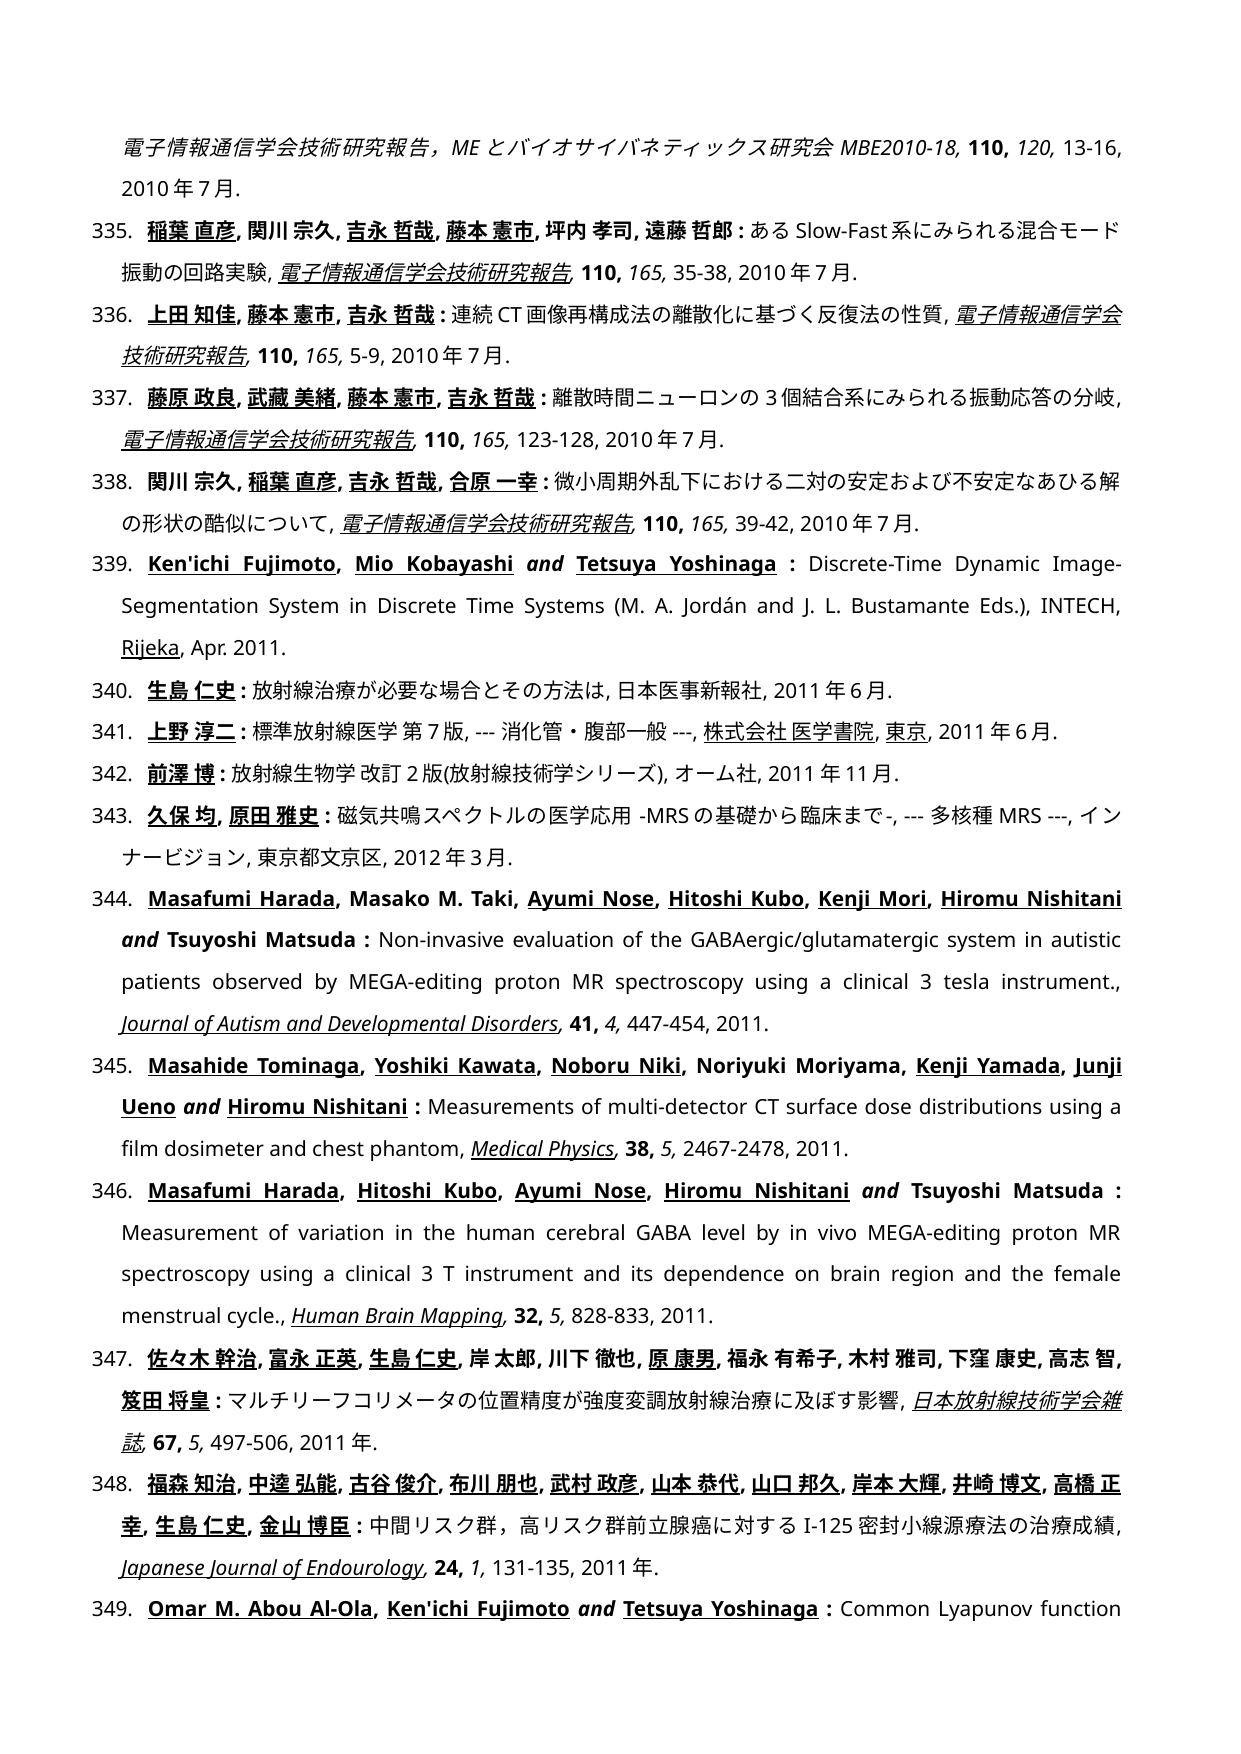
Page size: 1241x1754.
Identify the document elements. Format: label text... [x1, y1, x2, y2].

list Masahide Tominaga, Yoshiki Kawata, Noboru Niki, Noriyuki Moriyama, Kenji Yamada, Junji Ueno and Hiromu Nishitani : Measurements of multi-detector CT surface dose distributions using a film dosimeter and chest phantom, Medical Physics, 38, 5, 2467-2478, 2011. [92, 1044, 1122, 1169]
list 上野 淳二 : 標準放射線医学 第7版, --- 消化管・腹部一般 ---, 株式会社 医学書院, 東京, 2011年6月. [92, 710, 1122, 752]
list Masafumi Harada, Masako M. Taki, Ayumi Nose, Hitoshi Kubo, Kenji Mori, Hiromu Nishitani and Tsuyoshi Matsuda : Non-invasive evaluation of the GABAergic/glutamatergic system in autistic patients observed by MEGA-editing proton MR spectroscopy using a clinical 3 tesla instrument., Journal of Autism and Developmental Disorders, 41, 4, 447-454, 2011. [92, 877, 1122, 1044]
list 生島 仁史 : 放射線治療が必要な場合とその方法は, 日本医事新報社, 2011年6月. [92, 668, 1122, 710]
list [92, 1587, 1122, 1629]
list 佐々木 幹治, 富永 正英, 生島 仁史, 岸 太郎, 川下 徹也, 原 康男, 福永 有希子, 木村 雅司, 下窪 康史, 高志 智, 笈田 将皇 : マルチリーフコリメータの位置精度が強度変調放射線治療に及ぼす影響, 日本放射線技術学会雑誌, 67, 5, 497-506, 2011年. [92, 1336, 1122, 1462]
list 福森 知治, 中逵 弘能, 古谷 俊介, 布川 朋也, 武村 政彦, 山本 恭代, 山口 邦久, 岸本 大輝, 井崎 博文, 高橋 正幸, 生島 仁史, 金山 博臣 : 中間リスク群，高リスク群前立腺癌に対するI-125密封小線源療法の治療成績, Japanese Journal of Endourology, 24, 1, 131-135, 2011年. [92, 1462, 1122, 1587]
list 藤原 政良, 武藏 美緒, 藤本 憲市, 吉永 哲哉 : 離散時間ニューロンの3個結合系にみられる振動応答の分岐, 電子情報通信学会技術研究報告, 110, 165, 123-128, 2010年7月. [92, 376, 1122, 459]
list Masafumi Harada, Hitoshi Kubo, Ayumi Nose, Hiromu Nishitani and Tsuyoshi Matsuda : Measurement of variation in the human cerebral GABA level by in vivo MEGA-editing proton MR spectroscopy using a clinical 3 T instrument and its dependence on brain region and the female menstrual cycle., Human Brain Mapping, 32, 5, 828-833, 2011. [92, 1169, 1122, 1336]
list 稲葉 直彦, 関川 宗久, 吉永 哲哉, 藤本 憲市, 坪内 孝司, 遠藤 哲郎 : あるSlow-Fast系にみられる混合モード振動の回路実験, 電子情報通信学会技術研究報告, 110, 165, 35-38, 2010年7月. [92, 209, 1122, 292]
list 上田 知佳, 藤本 憲市, 吉永 哲哉 : 連続CT画像再構成法の離散化に基づく反復法の性質, 電子情報通信学会技術研究報告, 110, 165, 5-9, 2010年7月. [92, 292, 1122, 376]
list 前澤 博 : 放射線生物学 改訂2版(放射線技術学シリーズ), オーム社, 2011年11月. [92, 752, 1122, 793]
list 久保 均, 原田 雅史 : 磁気共鳴スペクトルの医学応用 -MRSの基礎から臨床まで-, --- 多核種MRS ---, インナービジョン, 東京都文京区, 2012年3月. [92, 793, 1122, 877]
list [92, 125, 1122, 209]
list 関川 宗久, 稲葉 直彦, 吉永 哲哉, 合原 一幸 : 微小周期外乱下における二対の安定および不安定なあひる解の形状の酷似について, 電子情報通信学会技術研究報告, 110, 165, 39-42, 2010年7月. [92, 459, 1122, 543]
list Ken'ichi Fujimoto, Mio Kobayashi and Tetsuya Yoshinaga : Discrete-Time Dynamic Image-Segmentation System in Discrete Time Systems (M. A. Jordán and J. L. Bustamante Eds.), INTECH, Rijeka, Apr. 2011. [92, 543, 1122, 668]
